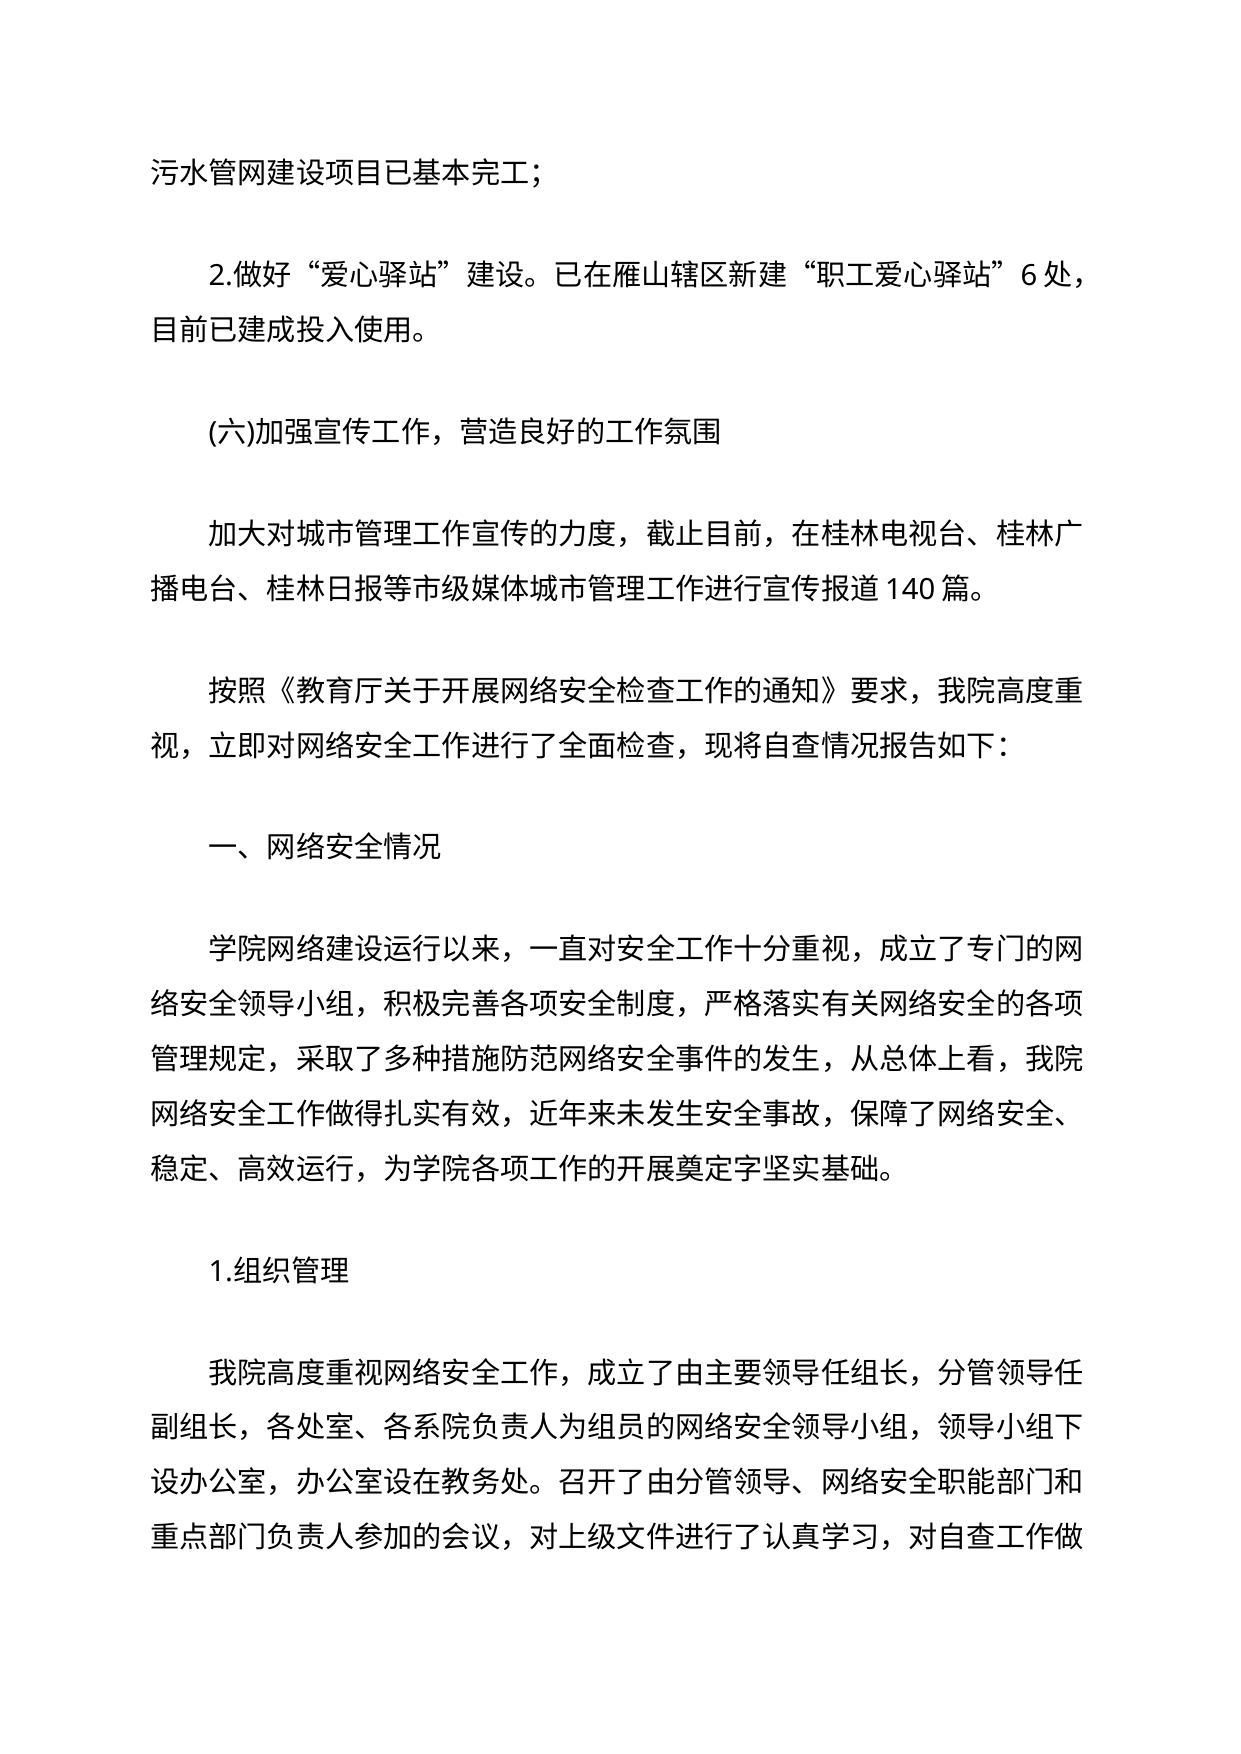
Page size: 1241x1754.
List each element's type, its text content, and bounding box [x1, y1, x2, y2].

text 一、网络安全情况 [150, 824, 1090, 866]
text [150, 1349, 1090, 1556]
text (六)加强宣传工作，营造良好的工作氛围 [150, 408, 1090, 451]
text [150, 150, 1090, 192]
text 2.做好“爱心驿站”建设。已在雁山辖区新建“职工爱心驿站”6处，目前已建成投入使用。 [150, 252, 1090, 349]
text 按照《教育厅关于开展网络安全检查工作的通知》要求，我院高度重视，立即对网络安全工作进行了全面检查，现将自查情况报告如下： [150, 667, 1090, 764]
text 1.组织管理 [150, 1247, 1090, 1289]
text 学院网络建设运行以来，一直对安全工作十分重视，成立了专门的网络安全领导小组，积极完善各项安全制度，严格落实有关网络安全的各项管理规定，采取了多种措施防范网络安全事件的发生，从总体上看，我院网络安全工作做得扎实有效，近年来未发生安全事故，保障了网络安全、稳定、高效运行，为学院各项工作的开展奠定字坚实基础。 [150, 926, 1090, 1188]
text 加大对城市管理工作宣传的力度，截止目前，在桂林电视台、桂林广播电台、桂林日报等市级媒体城市管理工作进行宣传报道140篇。 [150, 511, 1090, 608]
